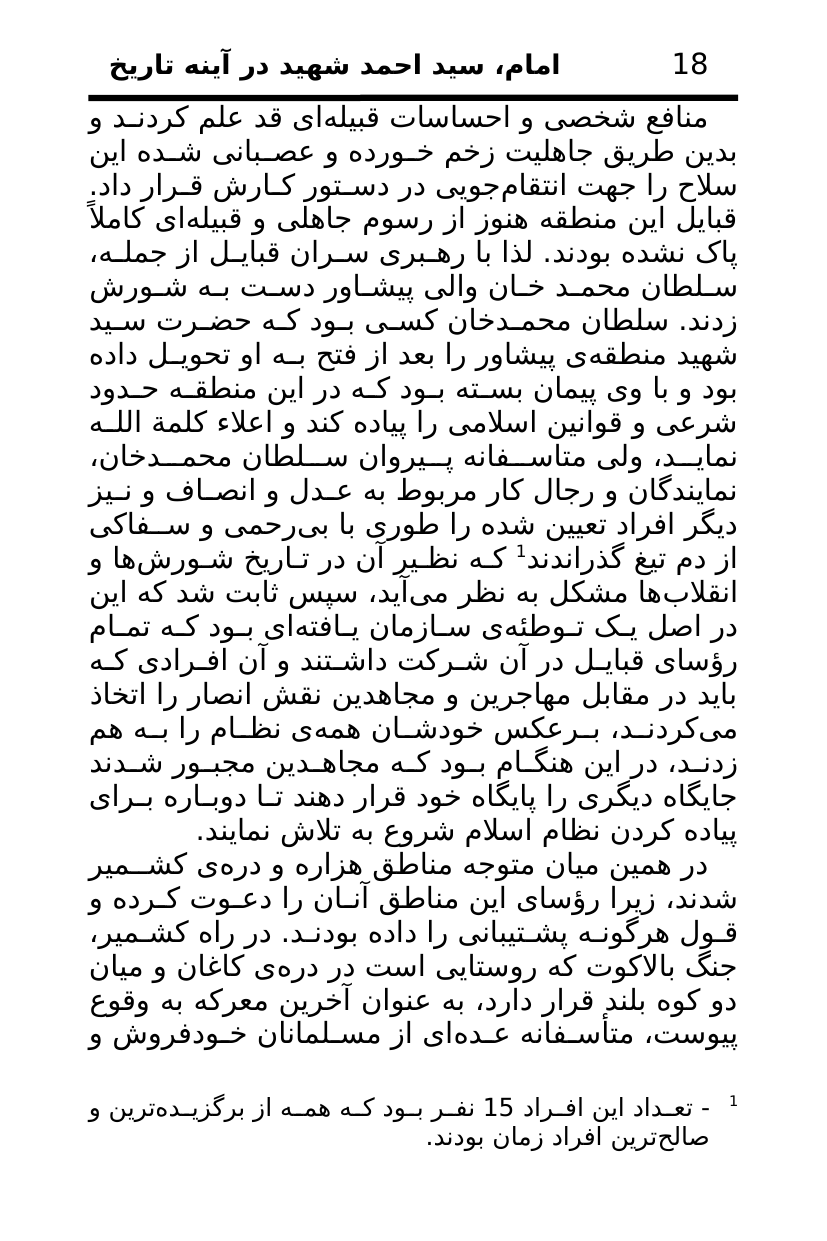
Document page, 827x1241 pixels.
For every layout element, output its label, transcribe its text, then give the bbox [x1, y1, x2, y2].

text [89, 847, 738, 1051]
text منافع شخصی و احساسات قبیله‌ای قد علم کردند و بدین طریق جاهلیت زخم خورده و عصبانی شده این سلاح را جهت انتقام‌جویی در دستور کارش قرار داد. قبایل این منطقه هنوز از رسوم جاهلی و قبیله‌ای کاملاً پاک نشده بودند. لذا با رهبری سران قبایل از جمله، سلطان محمد خان والی پیشاور دست به شورش زدند. سلطان محمدخان کسی بود که حضرت سید شهید منطقه‌ی پیشاور را بعد از فتح به او تحویل داده بود و با وی پیمان بسته بود که در این منطقه حدود شرعی و قوانین اسلامی را پیاده کند و اعلاء کلمة الله نماید، ولی متاسفانه پیروان سلطان محمدخان، نمایندگان و رجال کار مربوط به عدل و انصاف و نیز دیگر افراد تعیین شده را طوری با بی‌رحمی و سفاکی از دم تیغ گذراندند که نظیر آن در تاریخ شورش‌ها و انقلاب‌ها مشکل به نظر می‌آید، سپس ثابت شد که این در اصل یک توطئه‌ی سازمان یافته‌ای بود که تمام رؤسای قبایل در آن شرکت داشتند و آن افرادی که باید در مقابل مهاجرین و مجاهدین نقش انصار را اتخاذ می‌کردند، برعکس خودشان همه‌ی نظام را به هم زدند، در این هنگام بود که مجاهدین مجبور شدند جایگاه دیگری را پایگاه خود قرار دهند تا دوباره برای پیاده کردن نظام اسلام شروع به تلاش نمایند. [89, 100, 738, 847]
